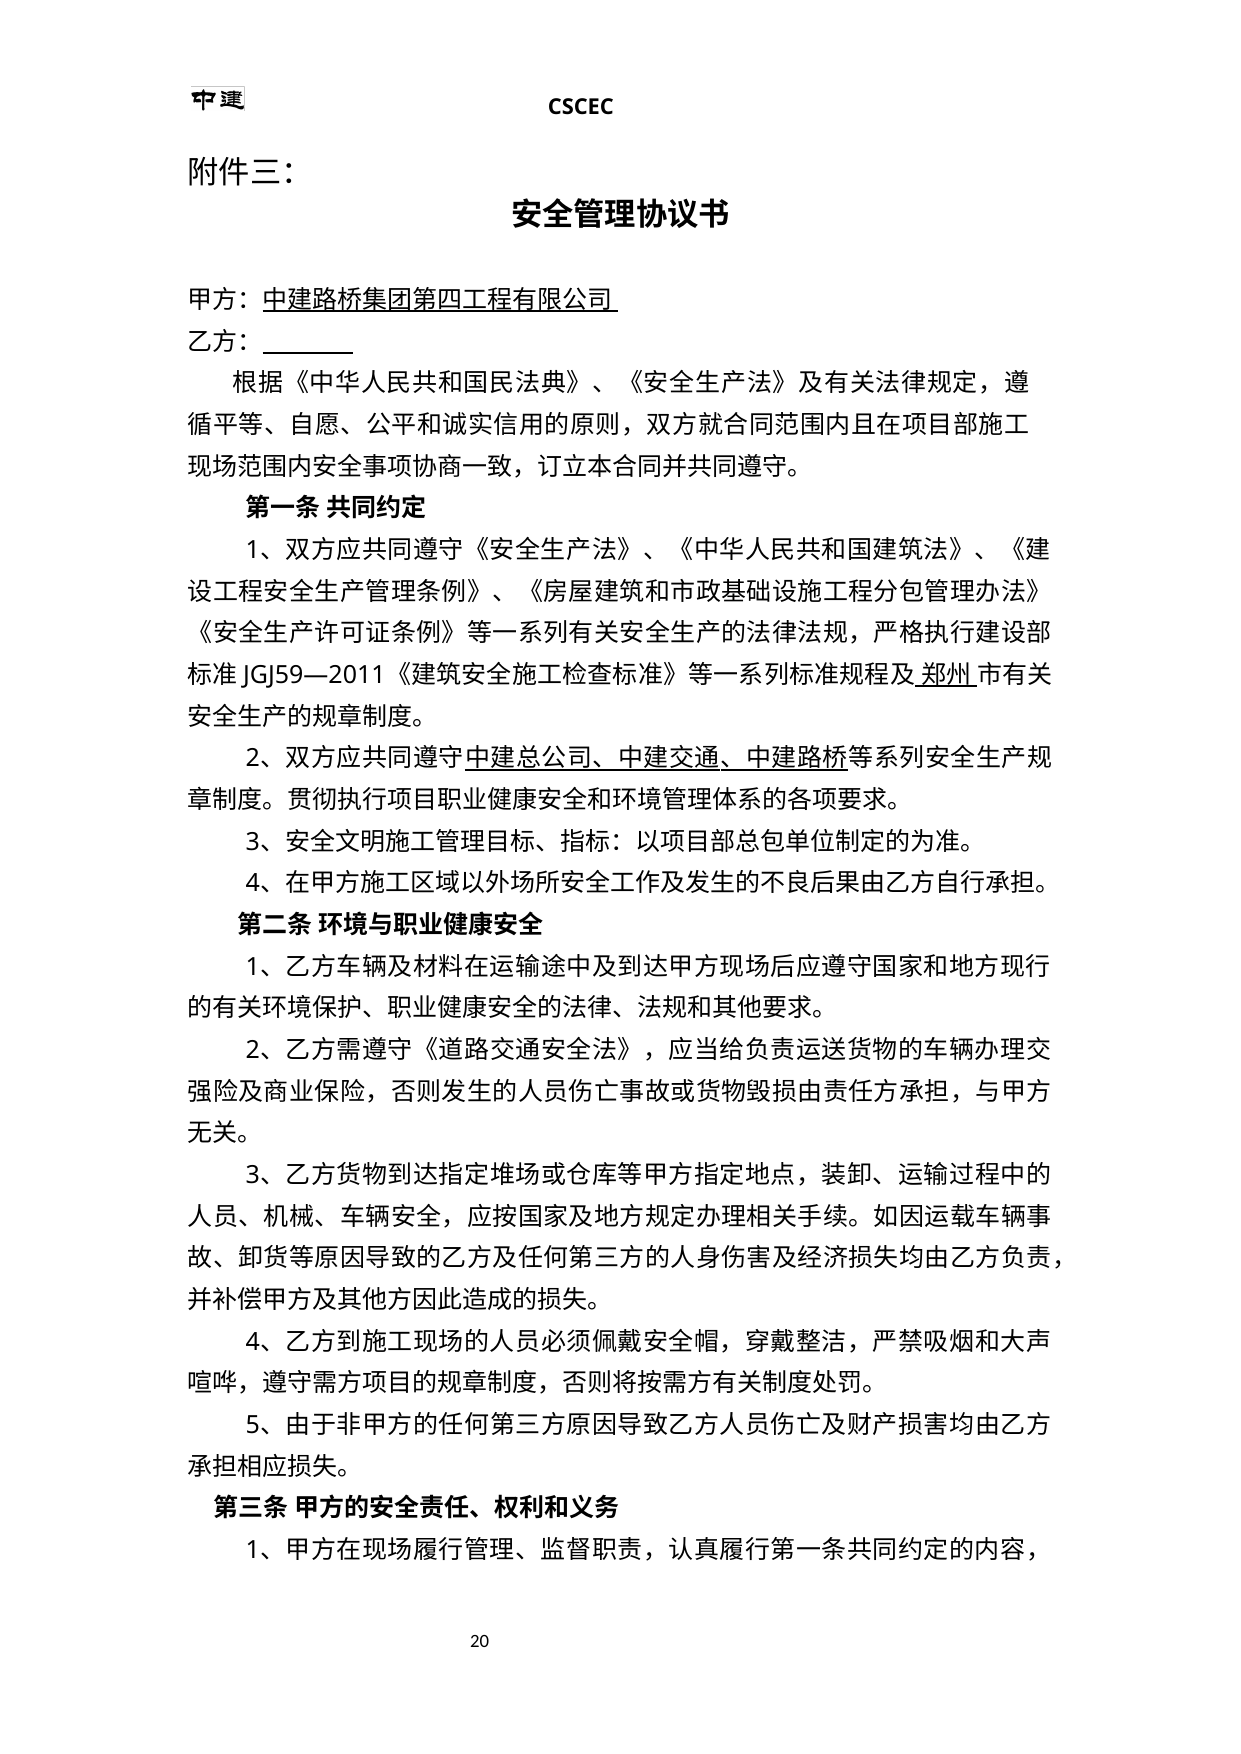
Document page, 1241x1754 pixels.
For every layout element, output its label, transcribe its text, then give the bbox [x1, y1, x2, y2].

text 1、乙方车辆及材料在运输途中及到达甲方现场后应遵守国家和地方现行的有关环境保护、职业健康安全的法律、法规和其他要求。 [187, 942, 1053, 1025]
text 安全管理协议书 [187, 192, 1053, 233]
text 第一条 共同约定 [187, 483, 1053, 525]
picture [188, 86, 251, 111]
text 5、由于非甲方的任何第三方原因导致乙方人员伤亡及财产损害均由乙方承担相应损失。 [187, 1400, 1053, 1483]
text 2、乙方需遵守《道路交通安全法》，应当给负责运送货物的车辆办理交强险及商业保险，否则发生的人员伤亡事故或货物毁损由责任方承担，与甲方无关。 [187, 1025, 1053, 1150]
text 1、双方应共同遵守《安全生产法》、《中华人民共和国建筑法》、《建设工程安全生产管理条例》、《房屋建筑和市政基础设施工程分包管理办法》《安全生产许可证条例》等一系列有关安全生产的法律法规，严格执行建设部标准JGJ59—2011《建筑安全施工检查标准》等一系列标准规程及 郑州 市有关安全生产的规章制度。 [187, 525, 1053, 733]
text 3、安全文明施工管理目标、指标：以项目部总包单位制定的为准。 [187, 817, 1053, 858]
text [187, 1525, 1053, 1567]
text 甲方：中建路桥集团第四工程有限公司 [187, 275, 1053, 317]
text 4、在甲方施工区域以外场所安全工作及发生的不良后果由乙方自行承担。 [187, 858, 1053, 900]
text 3、乙方货物到达指定堆场或仓库等甲方指定地点，装卸、运输过程中的人员、机械、车辆安全，应按国家及地方规定办理相关手续。如因运载车辆事故、卸货等原因导致的乙方及任何第三方的人身伤害及经济损失均由乙方负责，并补偿甲方及其他方因此造成的损失。 [187, 1150, 1053, 1317]
text 附件三： [187, 150, 1031, 192]
text 乙方： [187, 317, 1053, 358]
text 4、乙方到施工现场的人员必须佩戴安全帽，穿戴整洁，严禁吸烟和大声喧哗，遵守需方项目的规章制度，否则将按需方有关制度处罚。 [187, 1317, 1053, 1400]
text 第三条 甲方的安全责任、权利和义务 [187, 1483, 1053, 1525]
text 根据《中华人民共和国民法典》、《安全生产法》及有关法律规定，遵循平等、自愿、公平和诚实信用的原则，双方就合同范围内且在项目部施工现场范围内安全事项协商一致，订立本合同并共同遵守。 [187, 358, 1031, 483]
text 2、双方应共同遵守中建总公司、中建交通、中建路桥等系列安全生产规章制度。贯彻执行项目职业健康安全和环境管理体系的各项要求。 [187, 733, 1053, 817]
text 第二条 环境与职业健康安全 [187, 900, 1053, 942]
